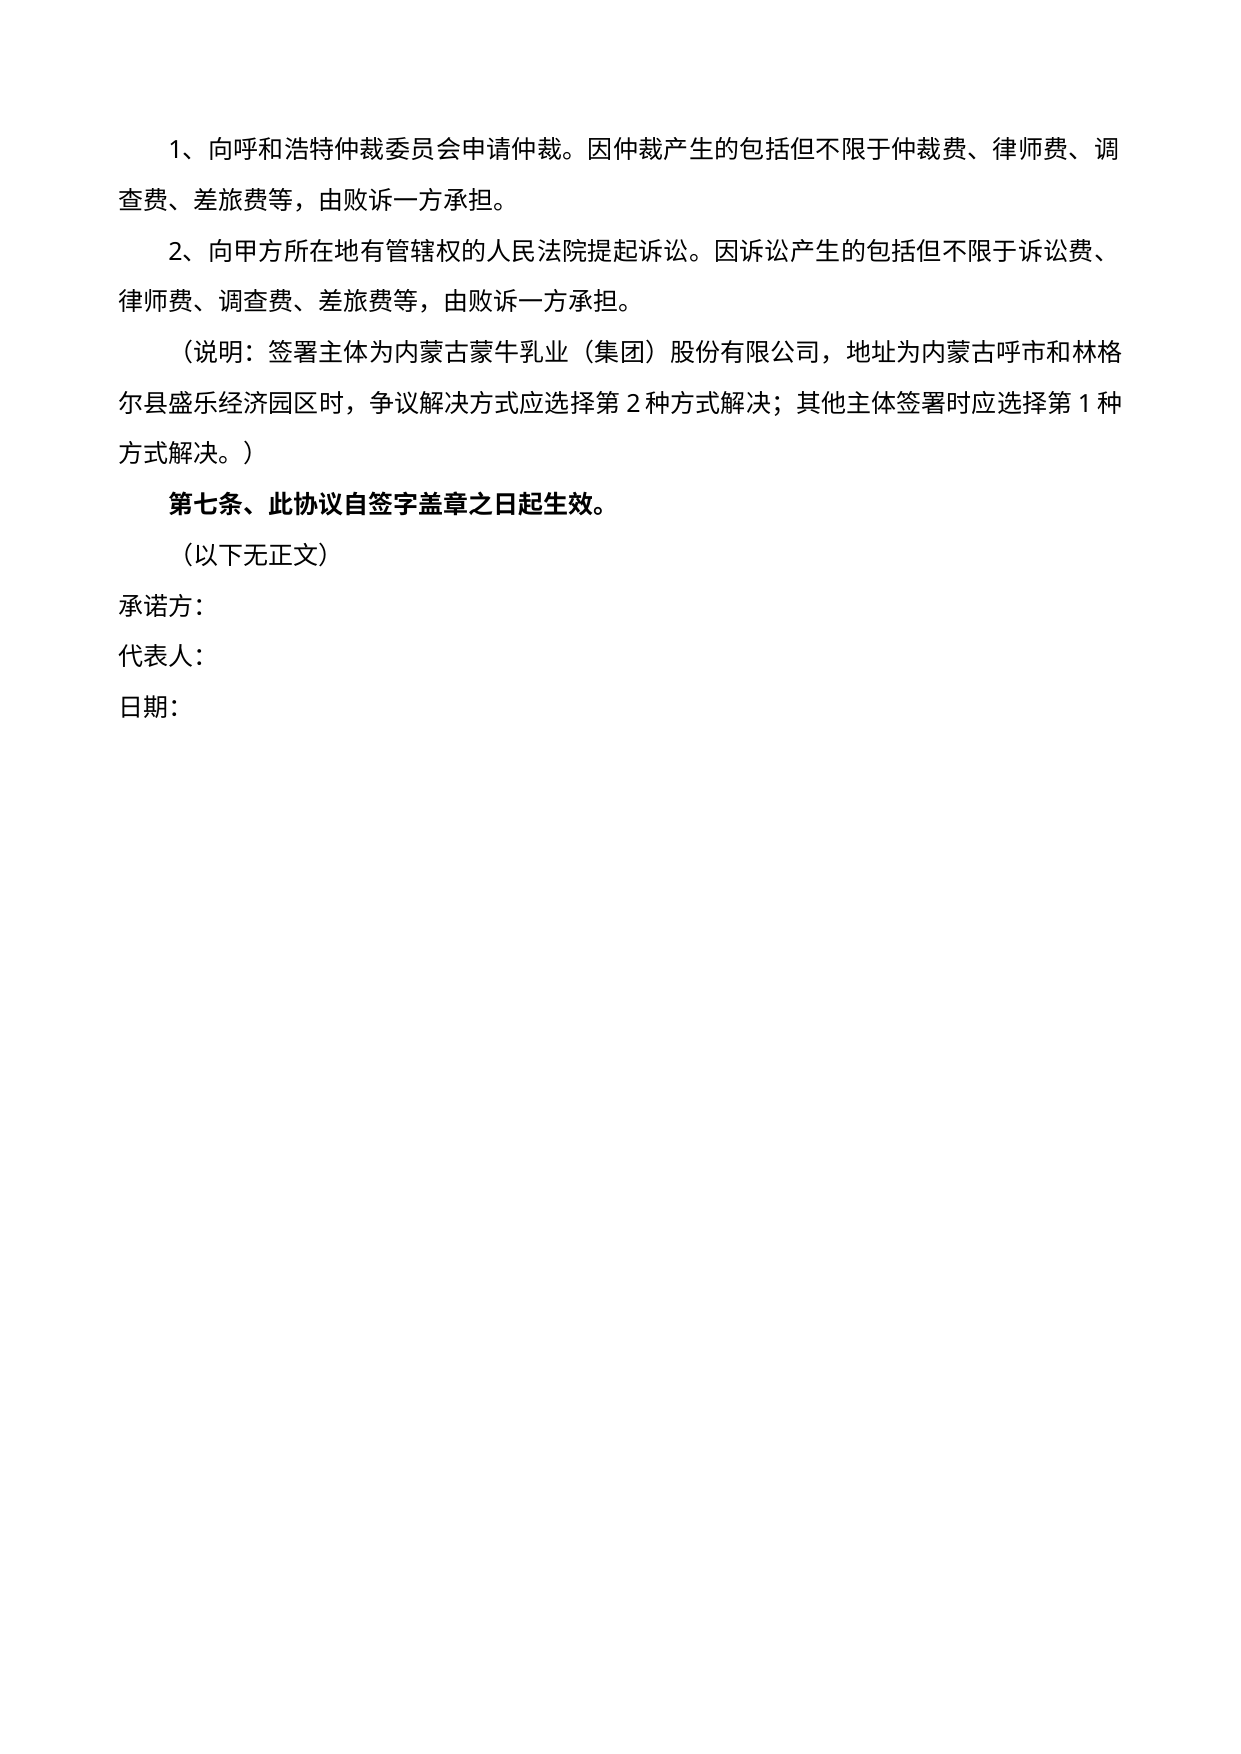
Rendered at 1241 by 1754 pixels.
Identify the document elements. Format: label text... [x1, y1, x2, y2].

text 代表人： [118, 637, 1122, 673]
text 第七条、此协议自签字盖章之日起生效。 [118, 484, 1122, 521]
text 日期： [118, 687, 1122, 724]
text （说明：签署主体为内蒙古蒙牛乳业（集团）股份有限公司，地址为内蒙古呼市和林格尔县盛乐经济园区时，争议解决方式应选择第2种方式解决；其他主体签署时应选择第1种方式解决。） [118, 332, 1122, 470]
text （以下无正文） [118, 535, 1122, 572]
text 承诺方： [118, 586, 1122, 622]
text 2、向甲方所在地有管辖权的人民法院提起诉讼。因诉讼产生的包括但不限于诉讼费、律师费、调查费、差旅费等，由败诉一方承担。 [118, 231, 1122, 318]
text 1、向呼和浩特仲裁委员会申请仲裁。因仲裁产生的包括但不限于仲裁费、律师费、调查费、差旅费等，由败诉一方承担。 [118, 129, 1122, 216]
